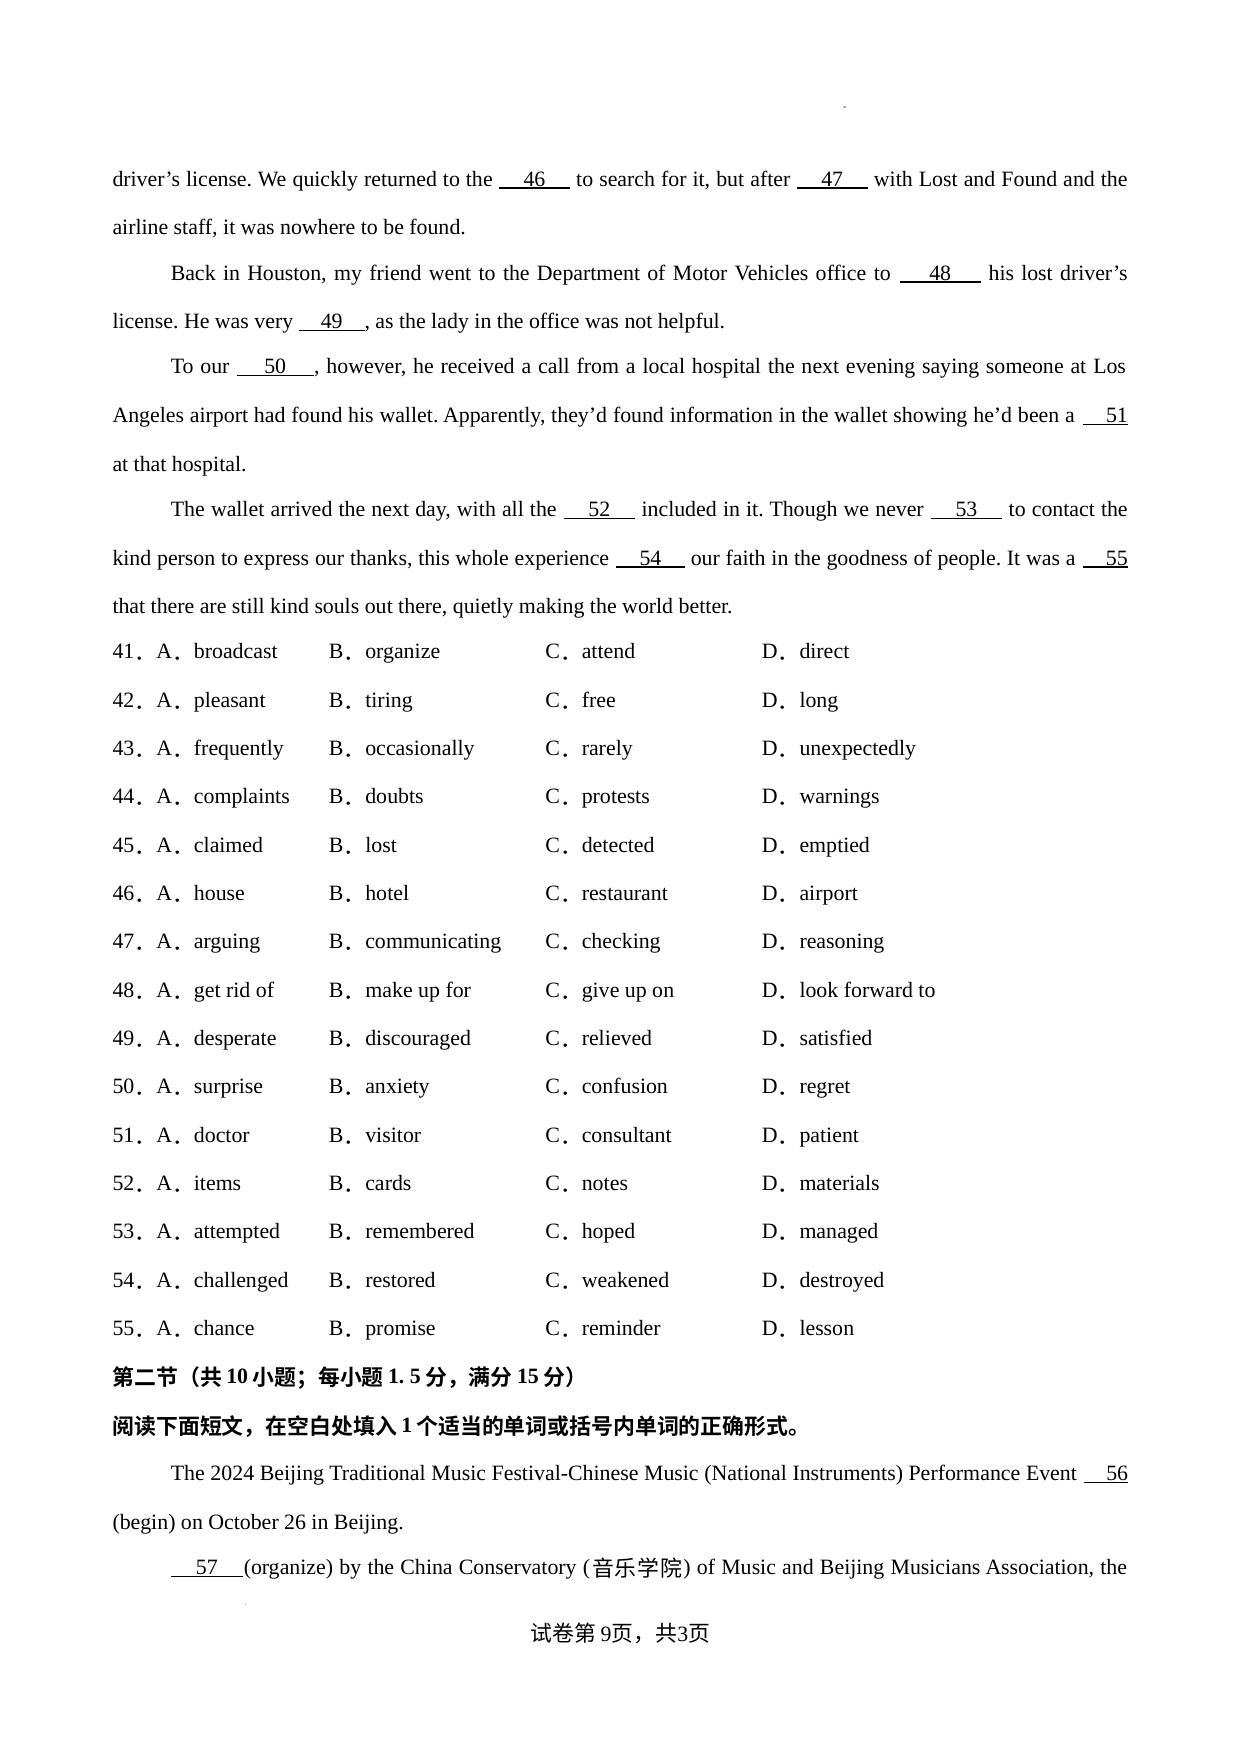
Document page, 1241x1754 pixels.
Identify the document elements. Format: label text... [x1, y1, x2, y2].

text 45．A．claimed B．lost C．detected D．emptied [112, 828, 1128, 861]
text 55．A．chance B．promise C．reminder D．lesson [112, 1312, 1128, 1344]
text 41．A．broadcast B．organize C．attend D．direct [112, 635, 1128, 667]
text 43．A．frequently B．occasionally C．rarely D．unexpectedly [112, 732, 1128, 764]
text 47．A．arguing B．communicating C．checking D．reasoning [112, 925, 1128, 957]
text 52．A．items B．cards C．notes D．materials [112, 1167, 1128, 1199]
text The wallet arrived the next day, with all the 52 included in it. Though we never 53 to contact the kind person to express our thanks, this whole experience 54 our faith in the goodness of people. It was a 55 that there are still kind souls out there, quietly making the world better. [112, 492, 1128, 622]
text The 2024 Beijing Traditional Music Festival-Chinese Music (National Instruments) Performance Event 56 (begin) on October 26 in Beijing. [112, 1457, 1128, 1538]
text 48．A．get rid of B．make up for C．give up on D．look forward to [112, 973, 1128, 1006]
text 54．A．challenged B．restored C．weakened D．destroyed [112, 1263, 1128, 1296]
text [112, 1550, 1128, 1583]
text Back in Houston, my friend went to the Department of Motor Vehicles office to 48 his lost driver’s license. He was very 49 , as the lady in the office was not helpful. [112, 256, 1128, 337]
text 44．A．complaints B．doubts C．protests D．warnings [112, 780, 1128, 812]
text 51．A．doctor B．visitor C．consultant D．patient [112, 1118, 1128, 1151]
text 42．A．pleasant B．tiring C．free D．long [112, 683, 1128, 716]
text 46．A．house B．hotel C．restaurant D．airport [112, 877, 1128, 909]
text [112, 162, 1128, 243]
text 53．A．attempted B．remembered C．hoped D．managed [112, 1215, 1128, 1247]
text To our 50 , however, he received a call from a local hospital the next evening saying someone at Los Angeles airport had found his wallet. Apparently, they’d found information in the wallet showing he’d been a 51 at that hospital. [112, 350, 1128, 480]
text 第二节（共10小题；每小题1. 5分，满分15分） [112, 1360, 1128, 1392]
text 阅读下面短文，在空白处填入1个适当的单词或括号内单词的正确形式。 [112, 1408, 1128, 1441]
text 49．A．desperate B．discouraged C．relieved D．satisfied [112, 1022, 1128, 1054]
text 50．A．surprise B．anxiety C．confusion D．regret [112, 1070, 1128, 1102]
